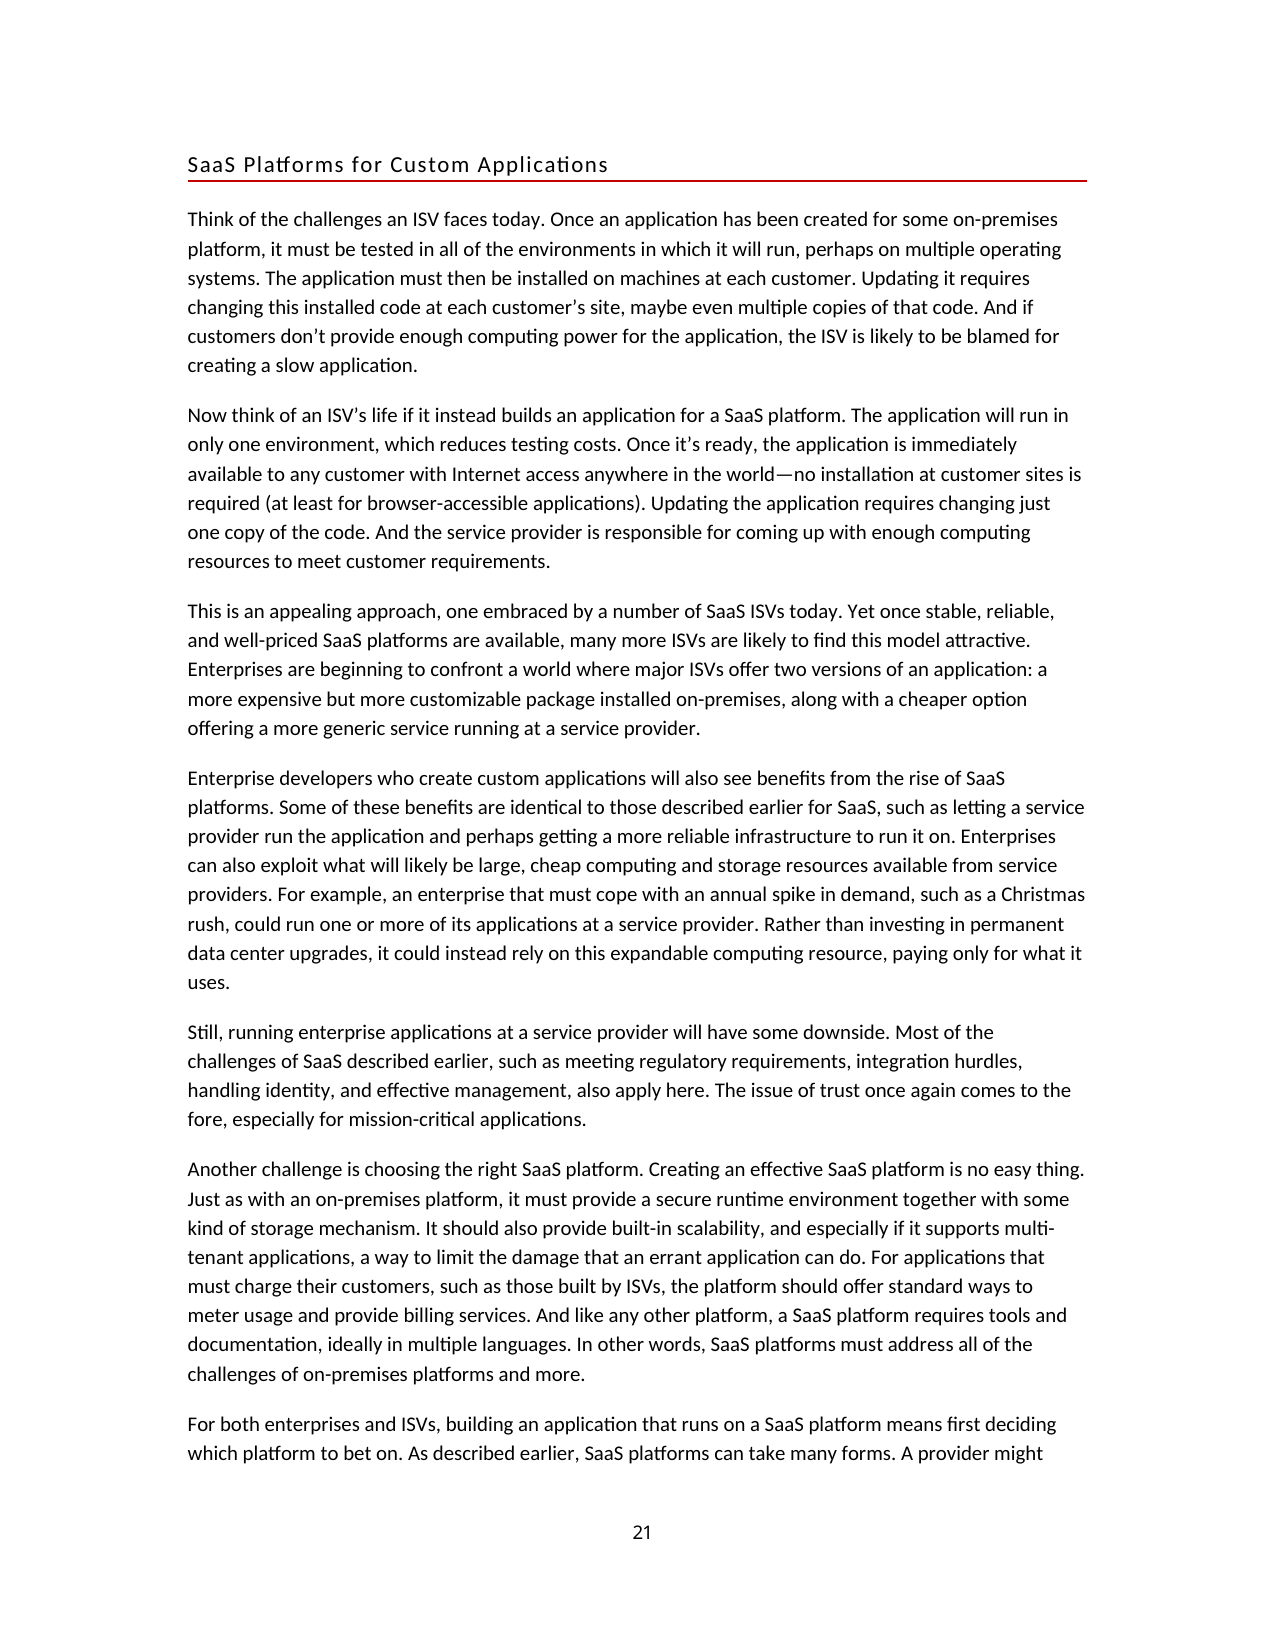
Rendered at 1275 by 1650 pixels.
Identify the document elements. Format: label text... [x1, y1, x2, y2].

text Now think of an ISV’s life if it instead builds an application for a SaaS platform. The application will run in only one environment, which reduces testing costs. Once it’s ready, the application is immediately available to any customer with Internet access anywhere in the world—no installation at customer sites is required (at least for browser-accessible applications). Updating the application requires changing just one copy of the code. And the service provider is responsible for coming up with enough computing resources to meet customer requirements. [187, 402, 1087, 574]
text Another challenge is choosing the right SaaS platform. Creating an effective SaaS platform is no easy thing. Just as with an on-premises platform, it must provide a secure runtime environment together with some kind of storage mechanism. It should also provide built-in scalability, and especially if it supports multi-tenant applications, a way to limit the damage that an errant application can do. For applications that must charge their customers, such as those built by ISVs, the platform should offer standard ways to meter usage and provide billing services. And like any other platform, a SaaS platform requires tools and documentation, ideally in multiple languages. In other words, SaaS platforms must address all of the challenges of on-premises platforms and more. [187, 1157, 1087, 1386]
text Think of the challenges an ISV faces today. Once an application has been created for some on-premises platform, it must be tested in all of the environments in which it will run, perhaps on multiple operating systems. The application must then be installed on machines at each customer. Updating it requires changing this installed code at each customer’s site, maybe even multiple copies of that code. And if customers don’t provide enough computing power for the application, the ISV is likely to be blamed for creating a slow application. [187, 207, 1087, 378]
text Enterprise developers who create custom applications will also see benefits from the rise of SaaS platforms. Some of these benefits are identical to those described earlier for SaaS, such as letting a service provider run the application and perhaps getting a more reliable infrastructure to run it on. Enterprises can also exploit what will likely be large, cheap computing and storage resources available from service providers. For example, an enterprise that must cope with an annual spike in demand, such as a Christmas rush, could run one or more of its applications at a service provider. Rather than investing in permanent data center upgrades, it could instead rely on this expandable computing resource, paying only for what it uses. [187, 765, 1087, 994]
text This is an appealing approach, one embraced by a number of SaaS ISVs today. Yet once stable, reliable, and well-priced SaaS platforms are available, many more ISVs are likely to find this model attractive. Enterprises are beginning to confront a world where major ISVs offer two versions of an application: a more expensive but more customizable package installed on-premises, along with a cheaper option offering a more generic service running at a service provider. [187, 598, 1087, 740]
text Still, running enterprise applications at a service provider will have some downside. Most of the challenges of SaaS described earlier, such as meeting regulatory requirements, integration hurdles, handling identity, and effective management, also apply here. The issue of trust once again comes to the fore, especially for mission-critical applications. [187, 1019, 1087, 1132]
subtitle SaaS Platforms for Custom Applications [187, 150, 1087, 182]
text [187, 1411, 1087, 1465]
